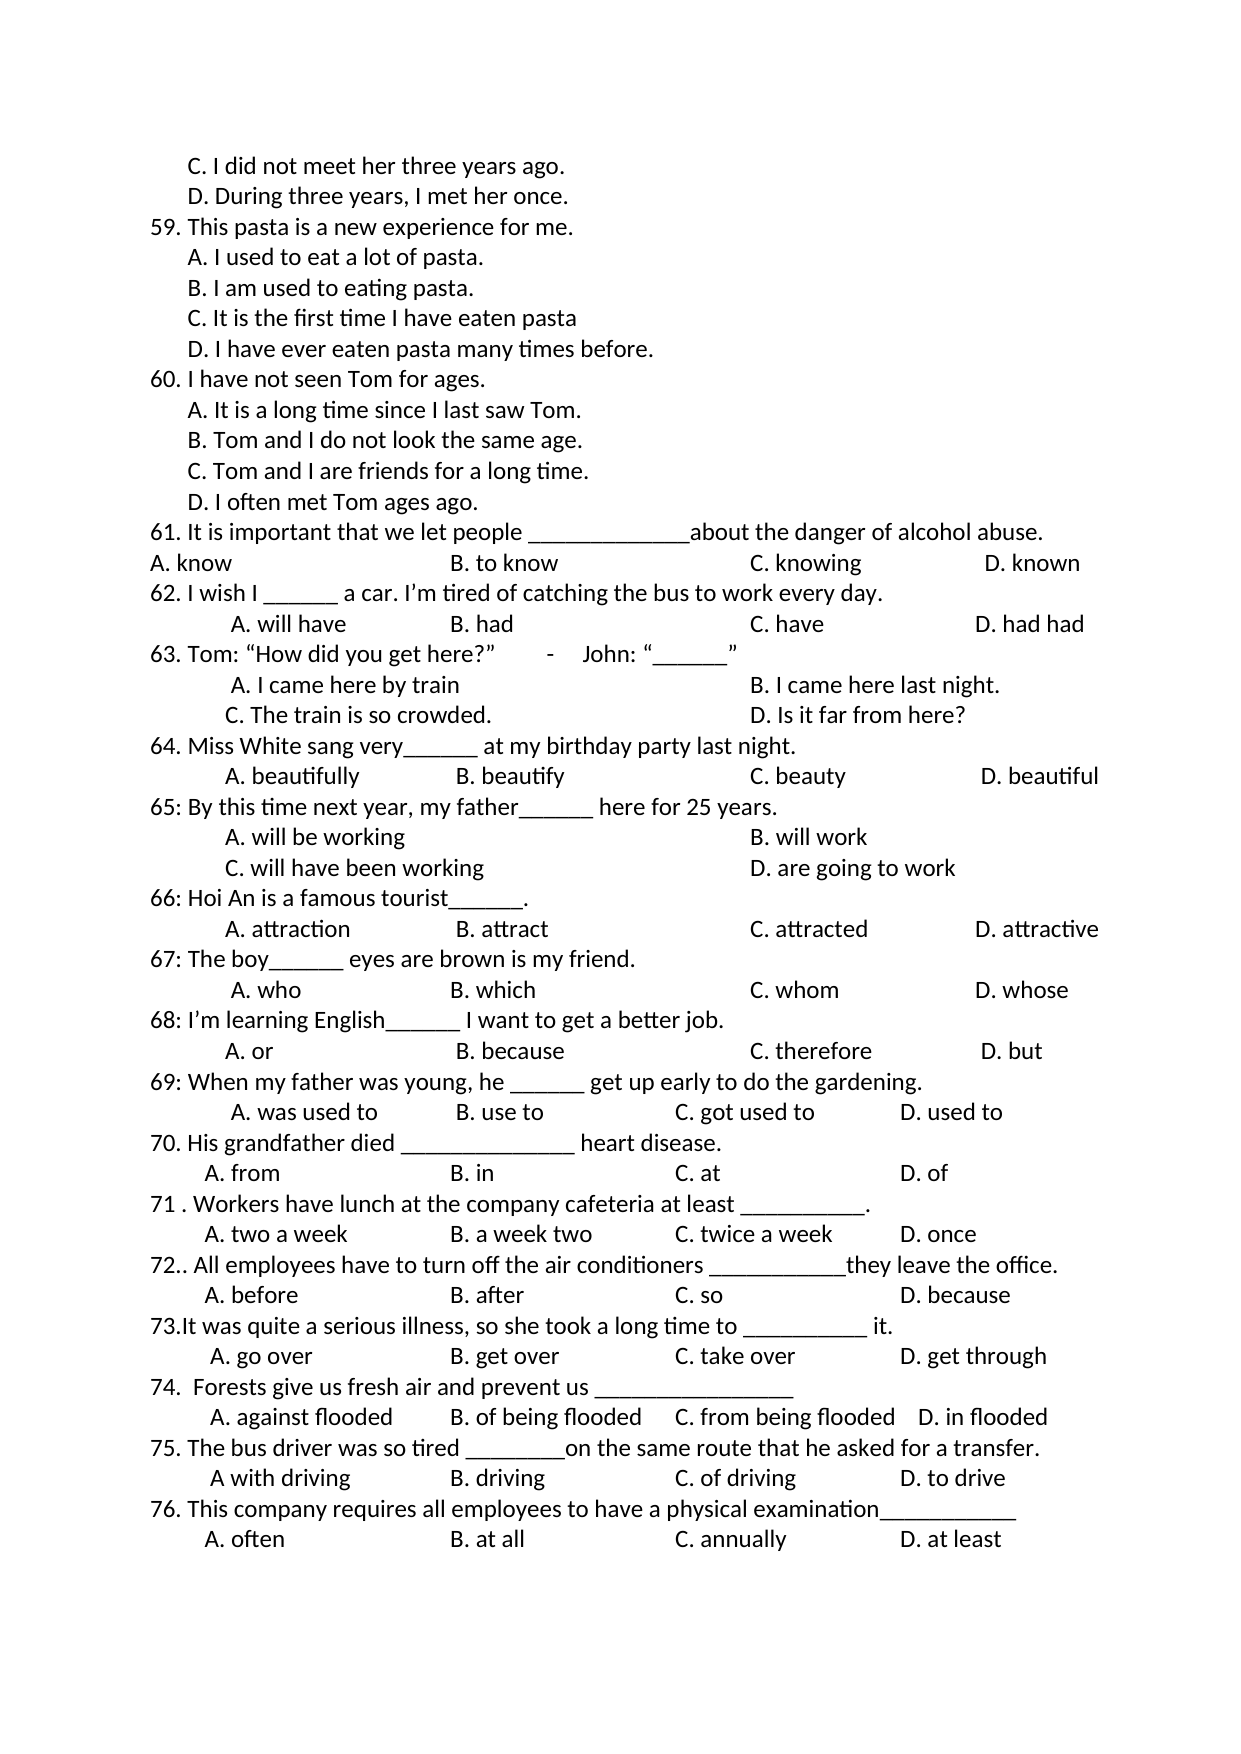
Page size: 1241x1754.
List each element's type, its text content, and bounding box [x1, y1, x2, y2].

text A. attraction B. attract C. attracted D. attractive [150, 913, 1196, 943]
text 76. This company requires all employees to have a physical examination___________ [150, 1493, 1196, 1523]
list I have not seen Tom for ages. [150, 364, 1196, 394]
text A. from B. in C. at D. of [187, 1157, 1196, 1188]
text A. I used to eat a lot of pasta. B. I am used to eating pasta. [187, 242, 1196, 303]
text 74. Forests give us fresh air and prevent us ________________ [150, 1371, 1196, 1401]
text 64. Miss White sang very______ at my birthday party last night. [150, 730, 1196, 760]
text A. I came here by train B. I came here last night. C. The train is so crowded. D. Is it far from here? [150, 669, 1196, 730]
text A. before B. after C. so D. because [187, 1279, 1196, 1310]
text 65: By this time next year, my father______ here for 25 years. [150, 791, 1196, 821]
text A. beautifully B. beautify C. beauty D. beautiful [150, 760, 1196, 791]
text 73.It was quite a serious illness, so she took a long time to __________ it. [150, 1310, 1196, 1340]
text A. know B. to know C. knowing D. known [150, 547, 1196, 577]
text C. will have been working D. are going to work [150, 852, 1196, 882]
text C. It is the first time I have eaten pasta D. I have ever eaten pasta many times before. [187, 303, 1196, 364]
text A. against flooded B. of being flooded C. from being flooded D. in flooded [187, 1401, 1196, 1432]
text A. It is a long time since I last saw Tom. B. Tom and I do not look the same age. [187, 394, 1196, 455]
text A. often B. at all C. annually D. at least [187, 1523, 1196, 1554]
text A with driving B. driving C. of driving D. to drive [187, 1462, 1196, 1493]
list This pasta is a new experience for me. [150, 211, 1196, 242]
text A. or B. because C. therefore D. but [150, 1035, 1196, 1066]
text 63. Tom: “How did you get here?” - John: “______” [150, 638, 1196, 669]
text 68: I’m learning English______ I want to get a better job. [150, 1004, 1196, 1035]
text A. will be working B. will work [150, 821, 1196, 852]
text 67: The boy______ eyes are brown is my friend. [150, 943, 1196, 974]
text 72.. All employees have to turn off the air conditioners ___________they leave the office. [150, 1249, 1196, 1279]
text 70. His grandfather died ______________ heart disease. [150, 1127, 1196, 1157]
text 69: When my father was young, he ______ get up early to do the gardening. [150, 1066, 1196, 1096]
text A. was used to B. use to C. got used to D. used to [150, 1096, 1196, 1127]
text A. go over B. get over C. take over D. get through [187, 1340, 1196, 1371]
text C. Tom and I are friends for a long time. D. I often met Tom ages ago. [187, 455, 1196, 516]
text A. who B. which C. whom D. whose [150, 974, 1196, 1004]
text A. will have B. had C. have D. had had [150, 608, 1196, 638]
text 75. The bus driver was so tired ________on the same route that he asked for a transfer. [150, 1432, 1196, 1462]
text 71 . Workers have lunch at the company cafeteria at least __________. [150, 1188, 1196, 1218]
text 61. It is important that we let people _____________about the danger of alcohol abuse. [150, 516, 1196, 547]
text C. I did not meet her three years ago. D. During three years, I met her once. [187, 150, 1196, 211]
text 66: Hoi An is a famous tourist______. [150, 882, 1196, 913]
text A. two a week B. a week two C. twice a week D. once [187, 1218, 1196, 1249]
text 62. I wish I ______ a car. I’m tired of catching the bus to work every day. [150, 577, 1196, 608]
